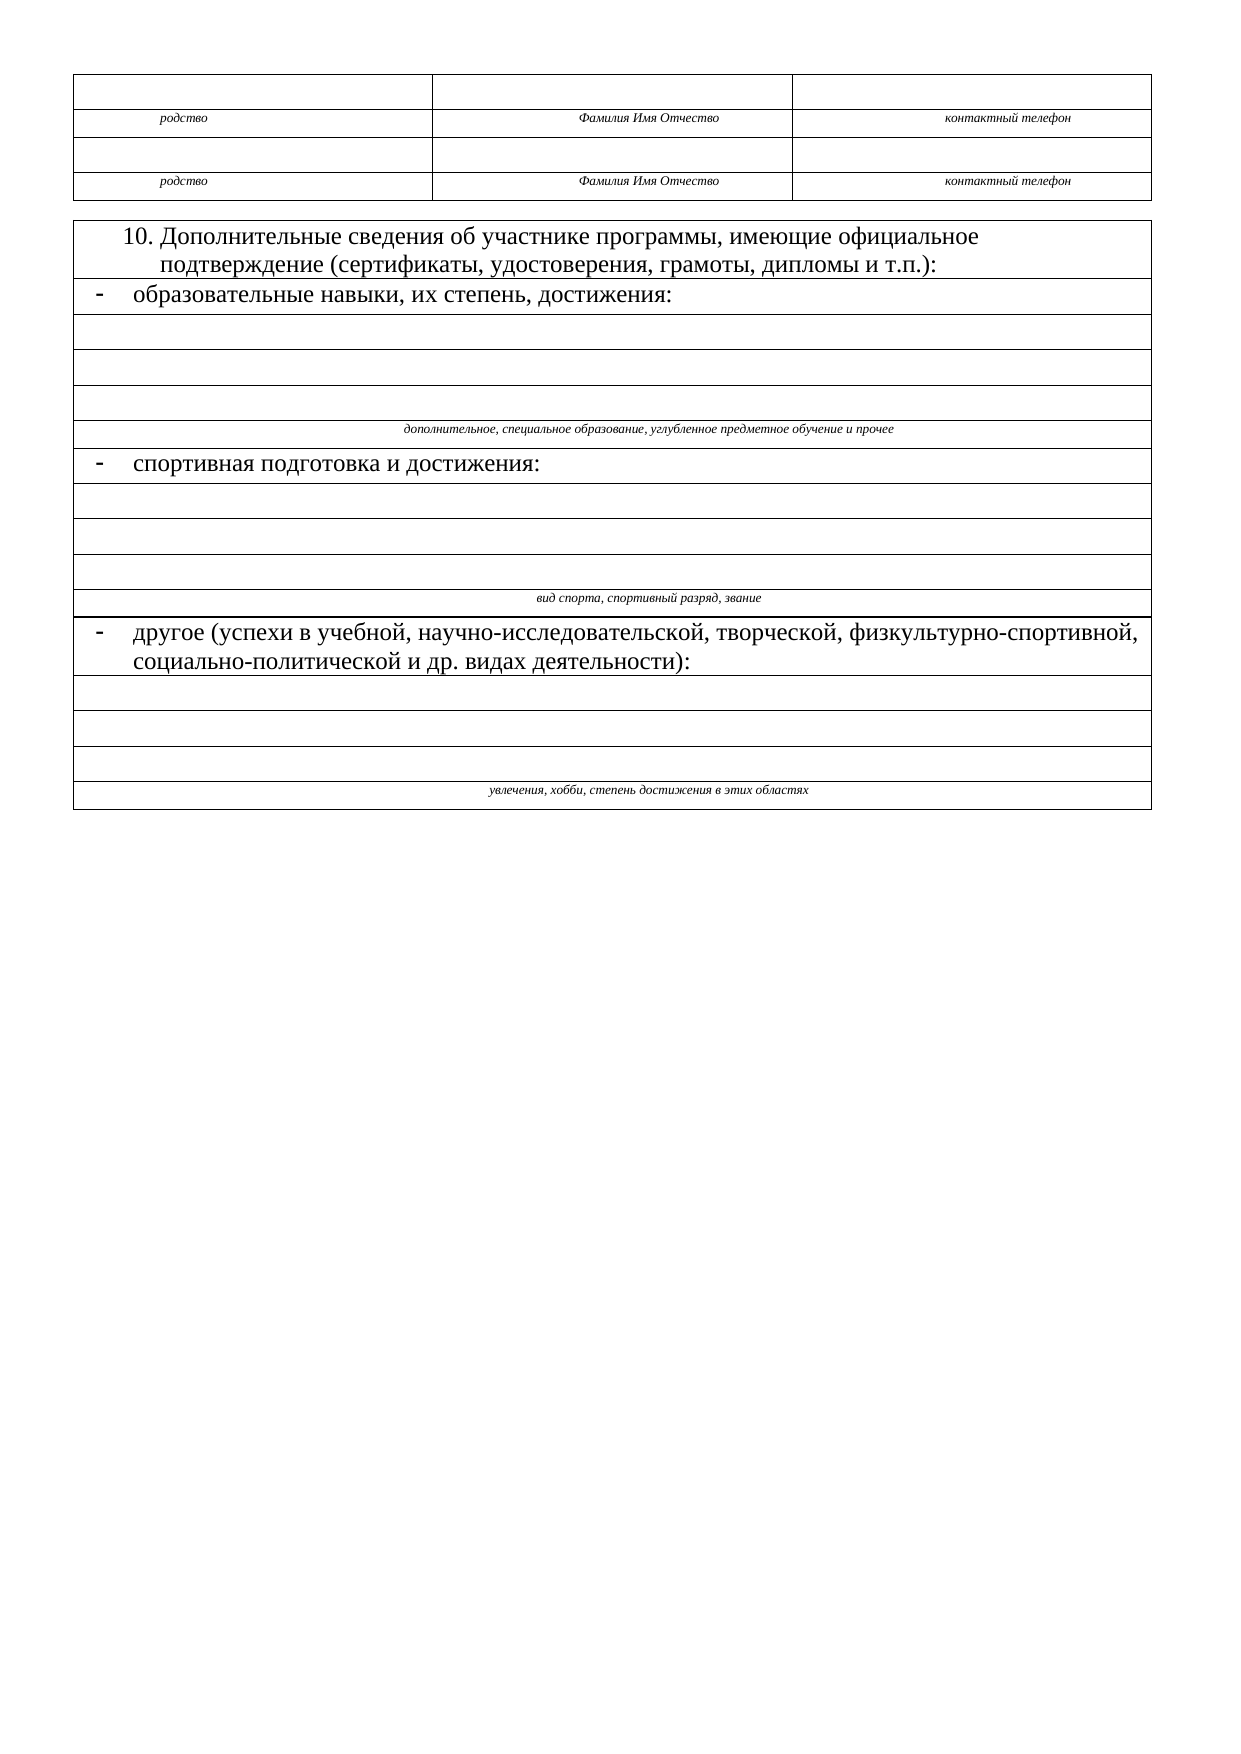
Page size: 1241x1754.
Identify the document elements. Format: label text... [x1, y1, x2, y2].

table_cell Фамилия Имя Отчество [433, 173, 792, 199]
table_cell [74, 711, 1151, 746]
table_cell дополнительное, специальное образование, углубленное предметное обучение и прочее [74, 421, 1151, 447]
table_cell [74, 676, 1151, 710]
table_cell [433, 138, 792, 172]
table_cell [74, 484, 1151, 518]
table_cell контактный телефон [793, 110, 1151, 137]
table_cell родство [74, 110, 432, 137]
table_cell контактный телефон [793, 173, 1151, 199]
table_cell [74, 75, 432, 109]
table_cell [74, 315, 1151, 349]
table_cell [74, 386, 1151, 420]
table_cell другое (успехи в учебной, научно-исследовательской, творческой, физкультурно-спортивной, социально-политической и др. видах деятельности): [74, 618, 1151, 675]
table_cell вид спорта, спортивный разряд, звание [74, 590, 1151, 616]
table_cell [74, 138, 432, 172]
table_cell [793, 75, 1151, 109]
table_cell [74, 519, 1151, 554]
table_header Дополнительные сведения об участнике программы, имеющие официальное подтверждение (сертификаты, удостоверения, грамоты, дипломы и т.п.): [74, 221, 1151, 278]
table_cell увлечения, хобби, степень достижения в этих областях [74, 782, 1151, 809]
table_cell [74, 747, 1151, 781]
table_cell [74, 555, 1151, 589]
table_cell [433, 75, 792, 109]
table_cell спортивная подготовка и достижения: [74, 449, 1151, 483]
table_cell образовательные навыки, их степень, достижения: [74, 279, 1151, 314]
table_cell Фамилия Имя Отчество [433, 110, 792, 137]
table_cell [74, 350, 1151, 384]
table_cell родство [74, 173, 432, 199]
table_cell [793, 138, 1151, 172]
